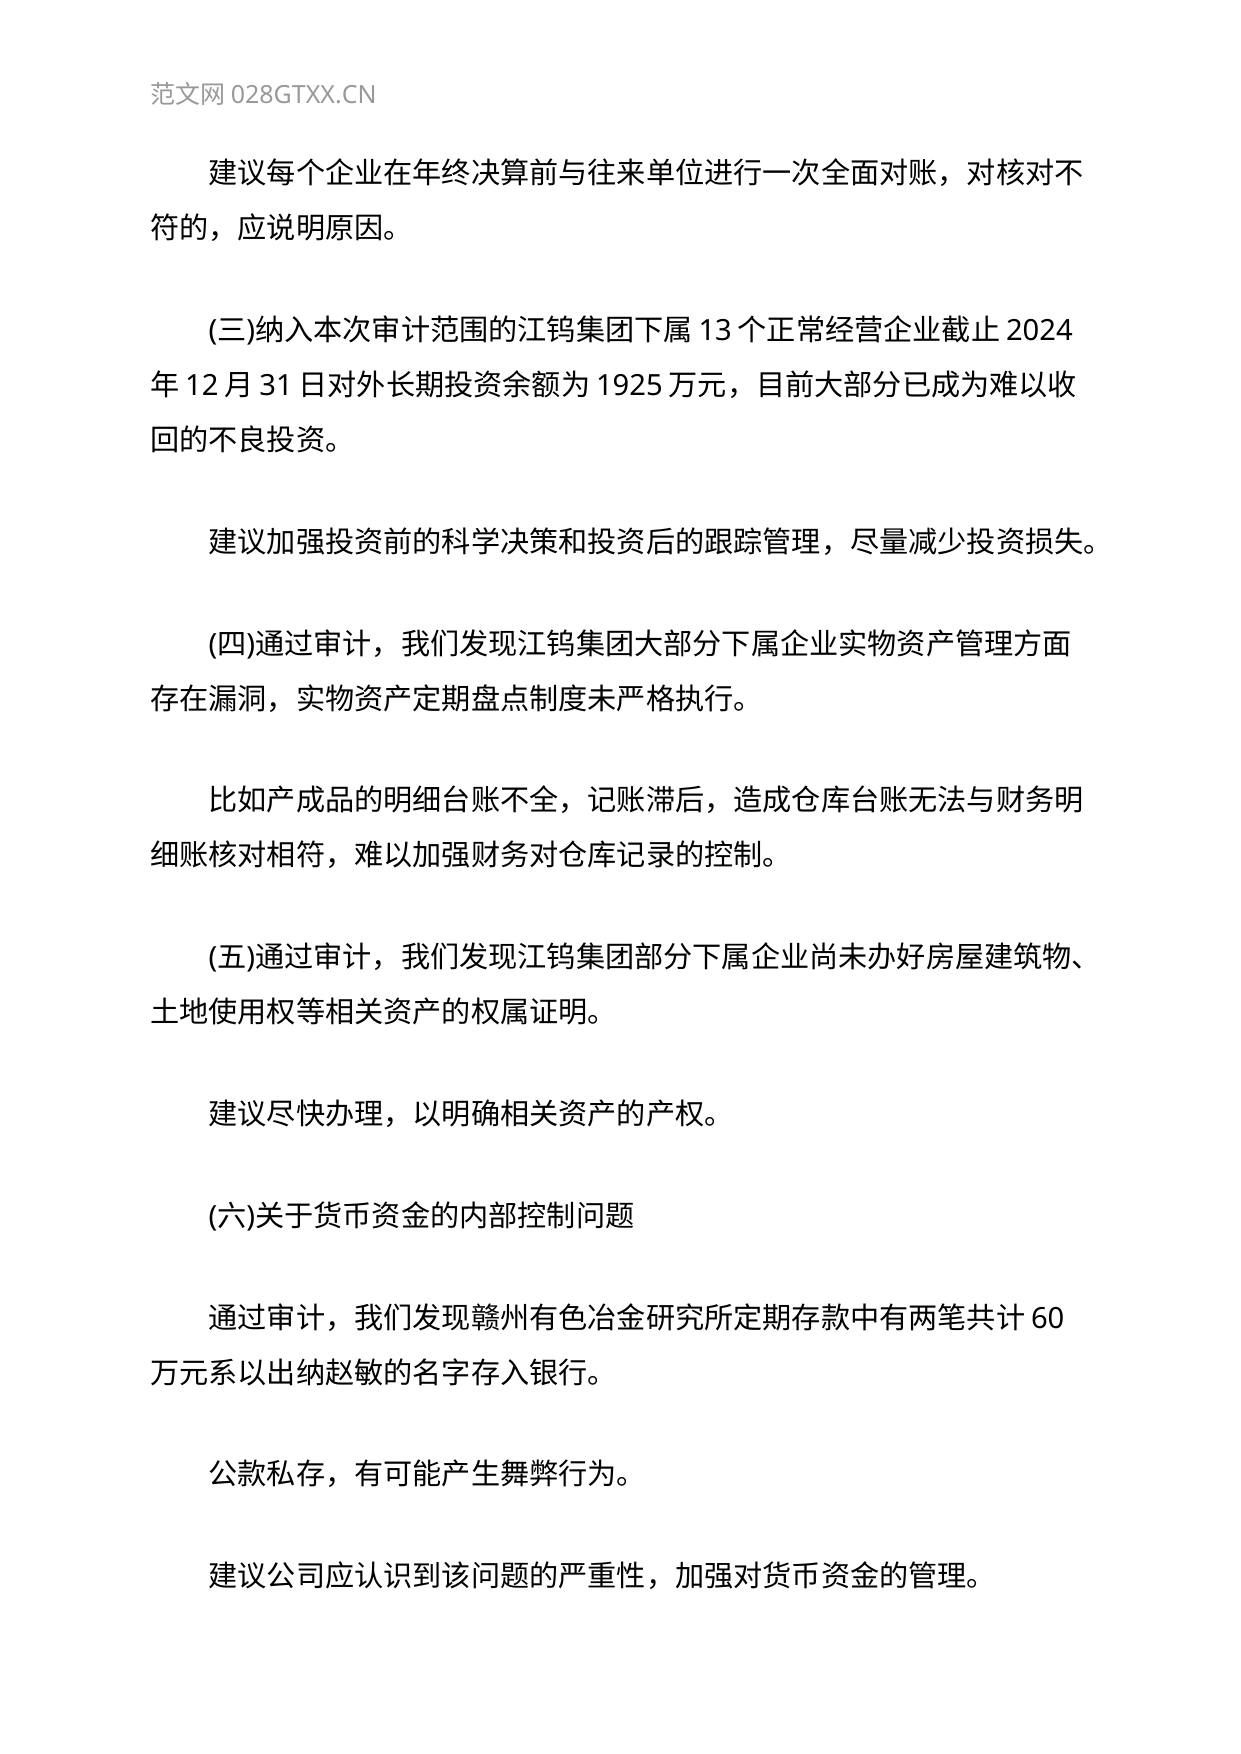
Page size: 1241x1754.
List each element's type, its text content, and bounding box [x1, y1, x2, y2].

text (四)通过审计，我们发现江钨集团大部分下属企业实物资产管理方面存在漏洞，实物资产定期盘点制度未严格执行。 [150, 620, 1090, 717]
text 建议加强投资前的科学决策和投资后的跟踪管理，尽量减少投资损失。 [150, 518, 1090, 561]
text (五)通过审计，我们发现江钨集团部分下属企业尚未办好房屋建筑物、土地使用权等相关资产的权属证明。 [150, 934, 1090, 1031]
text 比如产成品的明细台账不全，记账滞后，造成仓库台账无法与财务明细账核对相符，难以加强财务对仓库记录的控制。 [150, 777, 1090, 874]
text 公款私存，有可能产生舞弊行为。 [150, 1451, 1090, 1493]
text 建议每个企业在年终决算前与往来单位进行一次全面对账，对核对不符的，应说明原因。 [150, 150, 1090, 247]
text 建议尽快办理，以明确相关资产的产权。 [150, 1090, 1090, 1133]
text 通过审计，我们发现赣州有色冶金研究所定期存款中有两笔共计60万元系以出纳赵敏的名字存入银行。 [150, 1294, 1090, 1391]
text (三)纳入本次审计范围的江钨集团下属13个正常经营企业截止2024年12月31日对外长期投资余额为1925万元，目前大部分已成为难以收回的不良投资。 [150, 307, 1090, 459]
text (六)关于货币资金的内部控制问题 [150, 1192, 1090, 1234]
text 建议公司应认识到该问题的严重性，加强对货币资金的管理。 [150, 1553, 1090, 1595]
